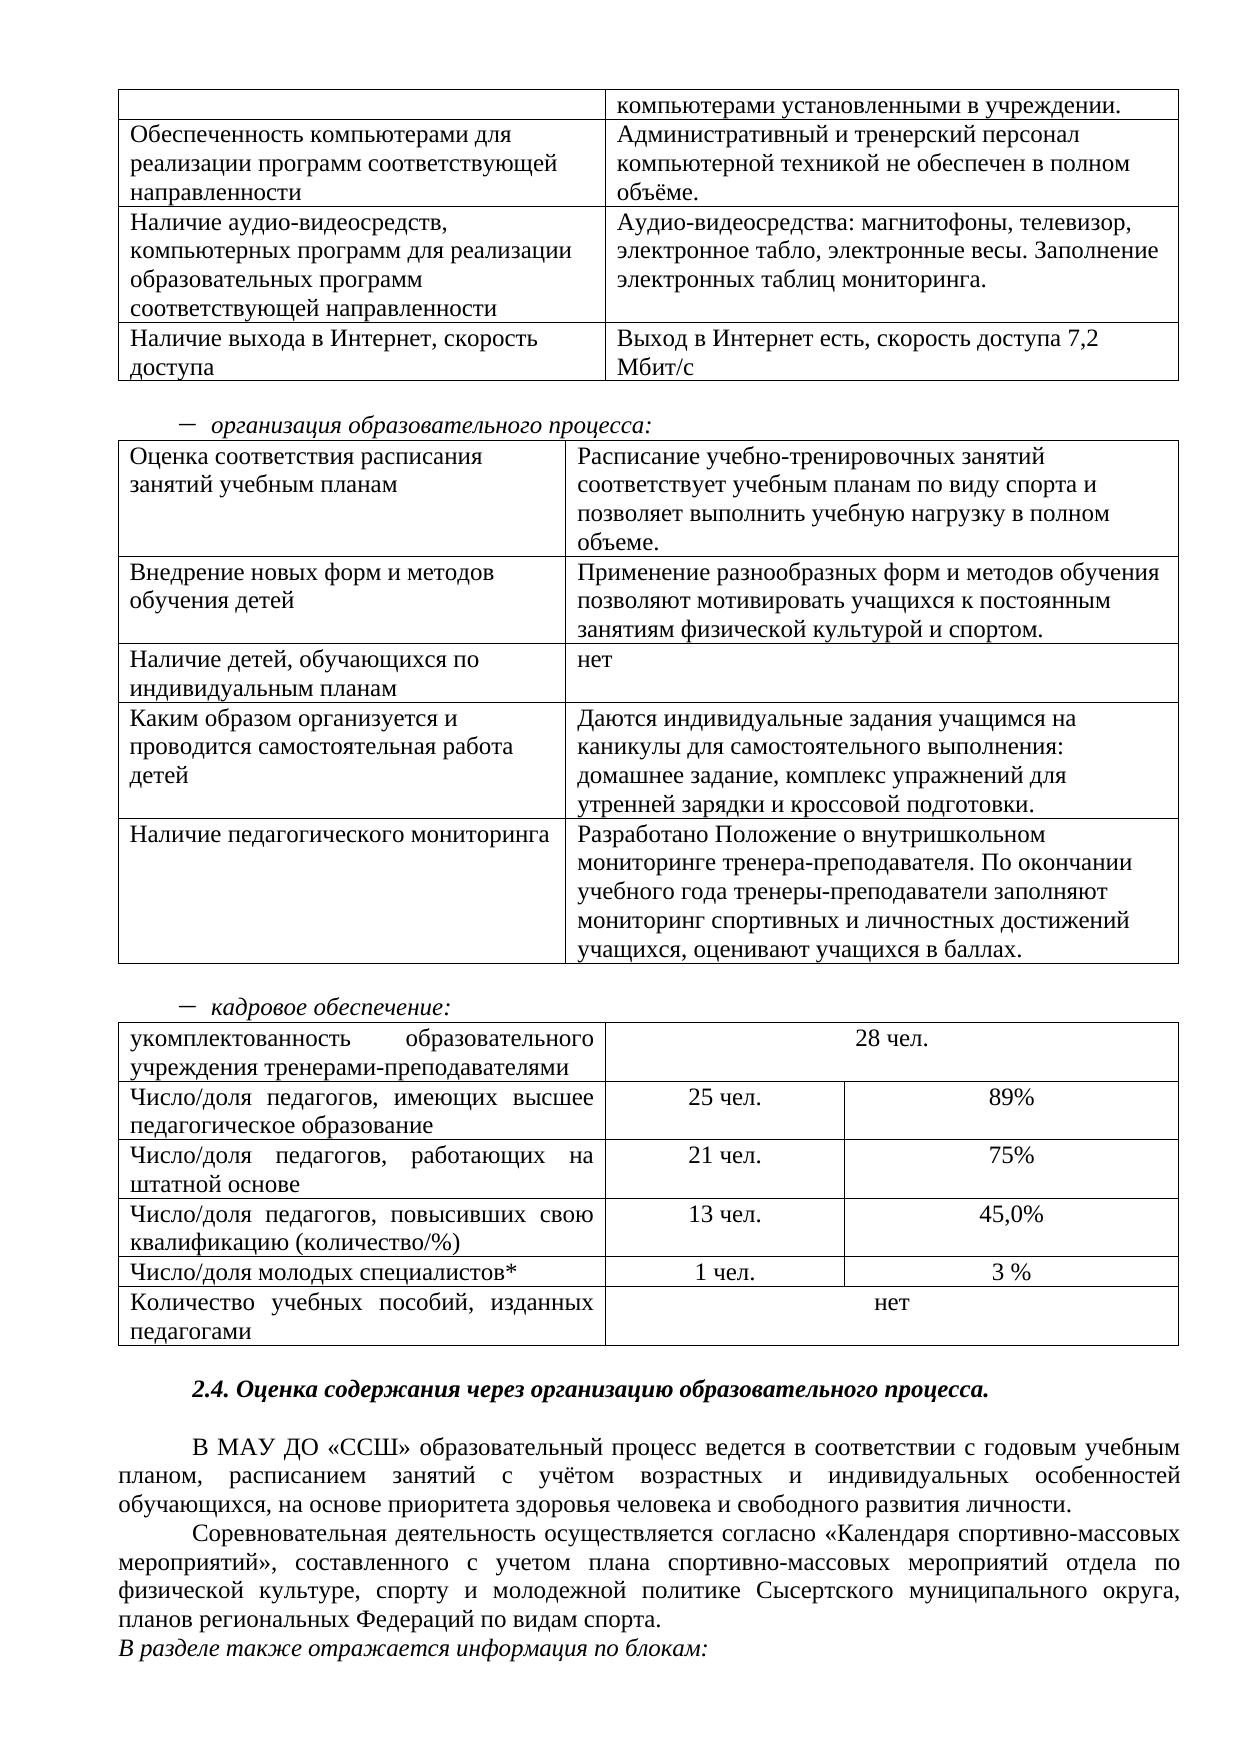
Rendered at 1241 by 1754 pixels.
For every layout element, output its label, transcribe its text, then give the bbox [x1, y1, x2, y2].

table_cell 13 чел. [606, 1199, 844, 1256]
table_header 28 чел. [606, 1023, 1178, 1081]
table_cell Наличие аудио-видеосредств, компьютерных программ для реализации образовательных программ соответствующей направленности [119, 207, 605, 322]
table_cell Число/доля педагогов, повысивших свою квалификацию (количество/%) [119, 1199, 605, 1256]
table_cell Аудио-видеосредства: магнитофоны, телевизор, электронное табло, электронные весы. Заполнение электронных таблиц мониторинга. [606, 207, 1178, 322]
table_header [119, 90, 605, 118]
table_cell 89% [845, 1082, 1178, 1139]
table_cell Каким образом организуется и проводится самостоятельная работа детей [119, 703, 565, 818]
table_header Расписание учебно-тренировочных занятий соответствует учебным планам по виду спорта и позволяет выполнить учебную нагрузку в полном объеме. [566, 441, 1178, 556]
table_cell Количество учебных пособий, изданных педагогами [119, 1287, 605, 1344]
table_cell Наличие педагогического мониторинга [119, 819, 565, 962]
table_cell нет [566, 644, 1178, 702]
table_cell 75% [845, 1140, 1178, 1198]
table_cell 21 чел. [606, 1140, 844, 1198]
table_cell Административный и тренерский персонал компьютерной техникой не обеспечен в полном объёме. [606, 120, 1178, 206]
table_cell Наличие детей, обучающихся по индивидуальным планам [119, 644, 565, 702]
table_cell Число/доля молодых специалистов* [119, 1257, 605, 1286]
text Соревновательная деятельность осуществляется согласно «Календаря спортивно-массовых мероприятий», составленного с учетом плана спортивно-массовых мероприятий отдела по физической культуре, спорту и молодежной политике Сысертского муниципального округа, планов региональных Федераций по видам спорта. [118, 1518, 1181, 1633]
table_cell Даются индивидуальные задания учащимся на каникулы для самостоятельного выполнения: домашнее задание, комплекс упражнений для утренней зарядки и кроссовой подготовки. [566, 703, 1178, 818]
table_cell Обеспеченность компьютерами для реализации программ соответствующей направленности [119, 120, 605, 206]
table_cell 3 % [845, 1257, 1178, 1286]
table_cell нет [606, 1287, 1178, 1344]
text 2.4. Оценка содержания через организацию образовательного процесса. [118, 1374, 1181, 1403]
table_cell Внедрение новых форм и методов обучения детей [119, 557, 565, 643]
table_header укомплектованность образовательного учреждения тренерами-преподавателями [119, 1023, 605, 1081]
table_cell Применение разнообразных форм и методов обучения позволяют мотивировать учащихся к постоянным занятиям физической культурой и спортом. [566, 557, 1178, 643]
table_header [606, 90, 1178, 118]
table_cell 1 чел. [606, 1257, 844, 1286]
table_cell Выход в Интернет есть, скорость доступа 7,2 Мбит/с [606, 323, 1178, 380]
table_header Оценка соответствия расписания занятий учебным планам [119, 441, 565, 556]
table_cell Число/доля педагогов, имеющих высшее педагогическое образование [119, 1082, 605, 1139]
text В разделе также отражается информация по блокам: [118, 1633, 1181, 1662]
table_cell 45,0% [845, 1199, 1178, 1256]
list организация образовательного процесса: [173, 410, 1181, 440]
text В МАУ ДО «ССШ» образовательный процесс ведется в соответствии с годовым учебным планом, расписанием занятий с учётом возрастных и индивидуальных особенностей обучающихся, на основе приоритета здоровья человека и свободного развития личности. [118, 1432, 1181, 1518]
table_cell Число/доля педагогов, работающих на штатной основе [119, 1140, 605, 1198]
table_cell 25 чел. [606, 1082, 844, 1139]
table_cell Разработано Положение о внутришкольном мониторинге тренера-преподавателя. По окончании учебного года тренеры-преподаватели заполняют мониторинг спортивных и личностных достижений учащихся, оценивают учащихся в баллах. [566, 819, 1178, 962]
table_cell Наличие выхода в Интернет, скорость доступа [119, 323, 605, 380]
list кадровое обеспечение: [173, 992, 1181, 1022]
